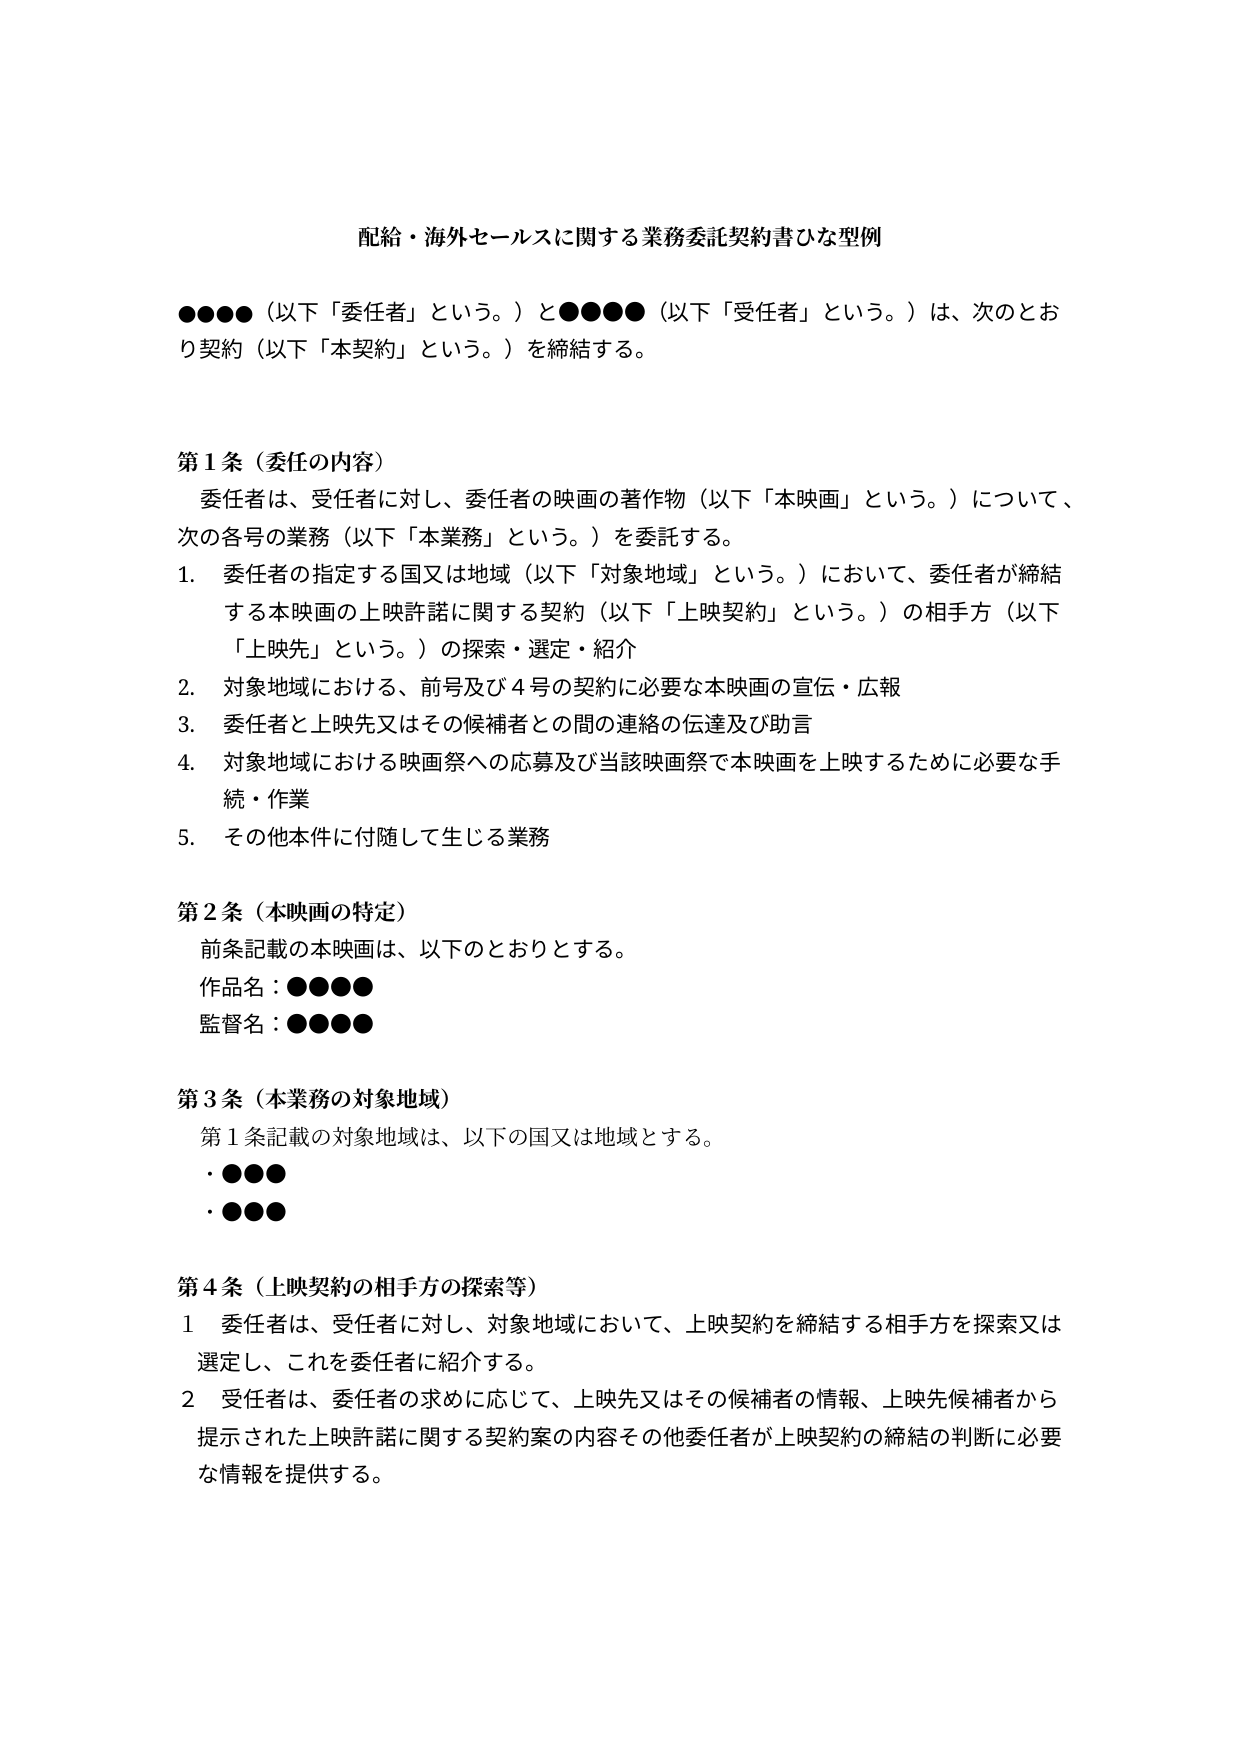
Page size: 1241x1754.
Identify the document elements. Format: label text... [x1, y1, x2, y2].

list 委任者と上映先又はその候補者との間の連絡の伝達及び助言 [177, 704, 1063, 742]
text 前条記載の本映画は、以下のとおりとする。 [177, 929, 1063, 967]
text ●●●●（以下「委任者」という。）と●●●●（以下「受任者」という。）は、次のとおり契約（以下「本契約」という。）を締結する。 [177, 292, 1063, 367]
list 対象地域における映画祭への応募及び当該映画祭で本映画を上映するために必要な手続・作業 [177, 742, 1063, 817]
list 委任者の指定する国又は地域（以下「対象地域」という。）において、委任者が締結する本映画の上映許諾に関する契約（以下「上映契約」という。）の相手方（以下「上映先」という。）の探索・選定・紹介 [177, 554, 1063, 667]
text ・●●● [177, 1192, 1063, 1229]
text ２ 受任者は、委任者の求めに応じて、上映先又はその候補者の情報、上映先候補者から提示された上映許諾に関する契約案の内容その他委任者が上映契約の締結の判断に必要な情報を提供する。 [177, 1379, 1063, 1492]
text 委任者は、受任者に対し、委任者の映画の著作物（以下「本映画」という。）について、次の各号の業務（以下「本業務」という。）を委託する。 [177, 479, 1063, 554]
list その他本件に付随して生じる業務 [177, 817, 1063, 854]
text 第１条記載の対象地域は、以下の国又は地域とする。 [177, 1117, 1063, 1154]
text 作品名：●●●● [177, 967, 1063, 1004]
text １ 委任者は、受任者に対し、対象地域において、上映契約を締結する相手方を探索又は選定し、これを委任者に紹介する。 [177, 1304, 1063, 1379]
text 配給・海外セールスに関する業務委託契約書ひな型例 [177, 217, 1063, 254]
text 第２条（本映画の特定） [177, 892, 1063, 929]
text 第４条（上映契約の相手方の探索等） [177, 1267, 1063, 1304]
text 第１条（委任の内容） [177, 442, 1063, 479]
text 第３条（本業務の対象地域） [177, 1079, 1063, 1117]
list 対象地域における、前号及び４号の契約に必要な本映画の宣伝・広報 [177, 667, 1063, 704]
text ・●●● [177, 1154, 1063, 1192]
text 監督名：●●●● [177, 1004, 1063, 1042]
